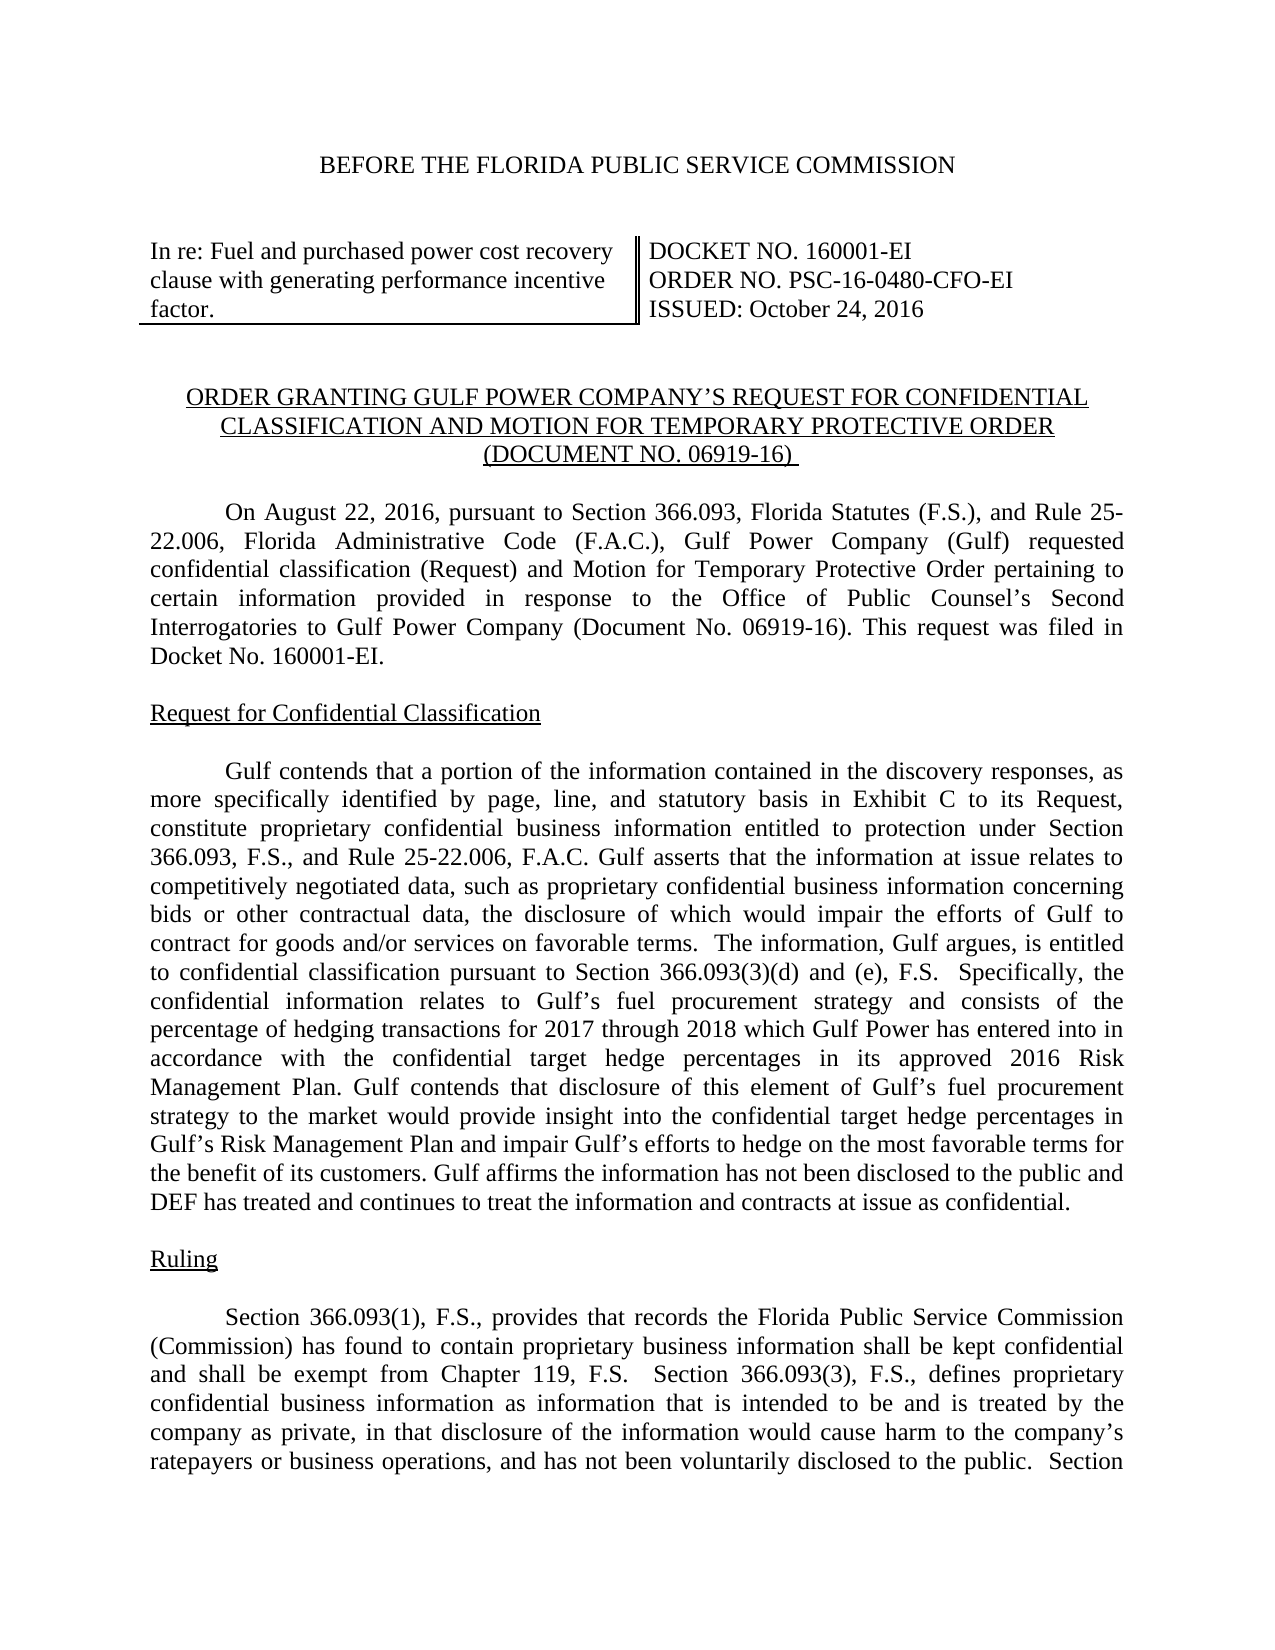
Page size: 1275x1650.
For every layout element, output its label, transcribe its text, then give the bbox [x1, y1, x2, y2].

text On August 22, 2016, pursuant to Section 366.093, Florida Statutes (F.S.), and Rule 25-22.006, Florida Administrative Code (F.A.C.), Gulf Power Company (Gulf) requested confidential classification (Request) and Motion for Temporary Protective Order pertaining to certain information provided in response to the Office of Public Counsel’s Second Interrogatories to Gulf Power Company (Document No. 06919-16). This request was filed in Docket No. 160001-EI. [150, 497, 1125, 669]
subtitle BEFORE THE FLORIDA PUBLIC SERVICE COMMISSION [150, 150, 1125, 179]
table_header DOCKET NO. 160001-EI ORDER NO. PSC-16-0480-CFO-EI ISSUED: October 24, 2016 [640, 236, 1136, 322]
table_header In re: Fuel and purchased power cost recovery clause with generating performance incentive factor. [139, 236, 635, 322]
text Gulf contends that a portion of the information contained in the discovery responses, as more specifically identified by page, line, and statutory basis in Exhibit C to its Request, constitute proprietary confidential business information entitled to protection under Section 366.093, F.S., and Rule 25-22.006, F.A.C. Gulf asserts that the information at issue relates to competitively negotiated data, such as proprietary confidential business information concerning bids or other contractual data, the disclosure of which would impair the efforts of Gulf to contract for goods and/or services on favorable terms. The information, Gulf argues, is entitled to confidential classification pursuant to Section 366.093(3)(d) and (e), F.S. Specifically, the confidential information relates to Gulf’s fuel procurement strategy and consists of the percentage of hedging transactions for 2017 through 2018 which Gulf Power has entered into in accordance with the confidential target hedge percentages in its approved 2016 Risk Management Plan. Gulf contends that disclosure of this element of Gulf’s fuel procurement strategy to the market would provide insight into the confidential target hedge percentages in Gulf’s Risk Management Plan and impair Gulf’s efforts to hedge on the most favorable terms for the benefit of its customers. Gulf affirms the information has not been disclosed to the public and DEF has treated and continues to treat the information and contracts at issue as confidential. [150, 756, 1125, 1216]
text ORDER GRANTING GULF POWER COMPANY’S REQUEST FOR CONFIDENTIAL CLASSIFICATION AND MOTION FOR TEMPORARY PROTECTIVE ORDER (DOCUMENT NO. 06919-16) [150, 382, 1125, 468]
text Request for Confidential Classification [150, 698, 1125, 727]
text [150, 1302, 1125, 1474]
text Ruling [150, 1244, 1125, 1273]
